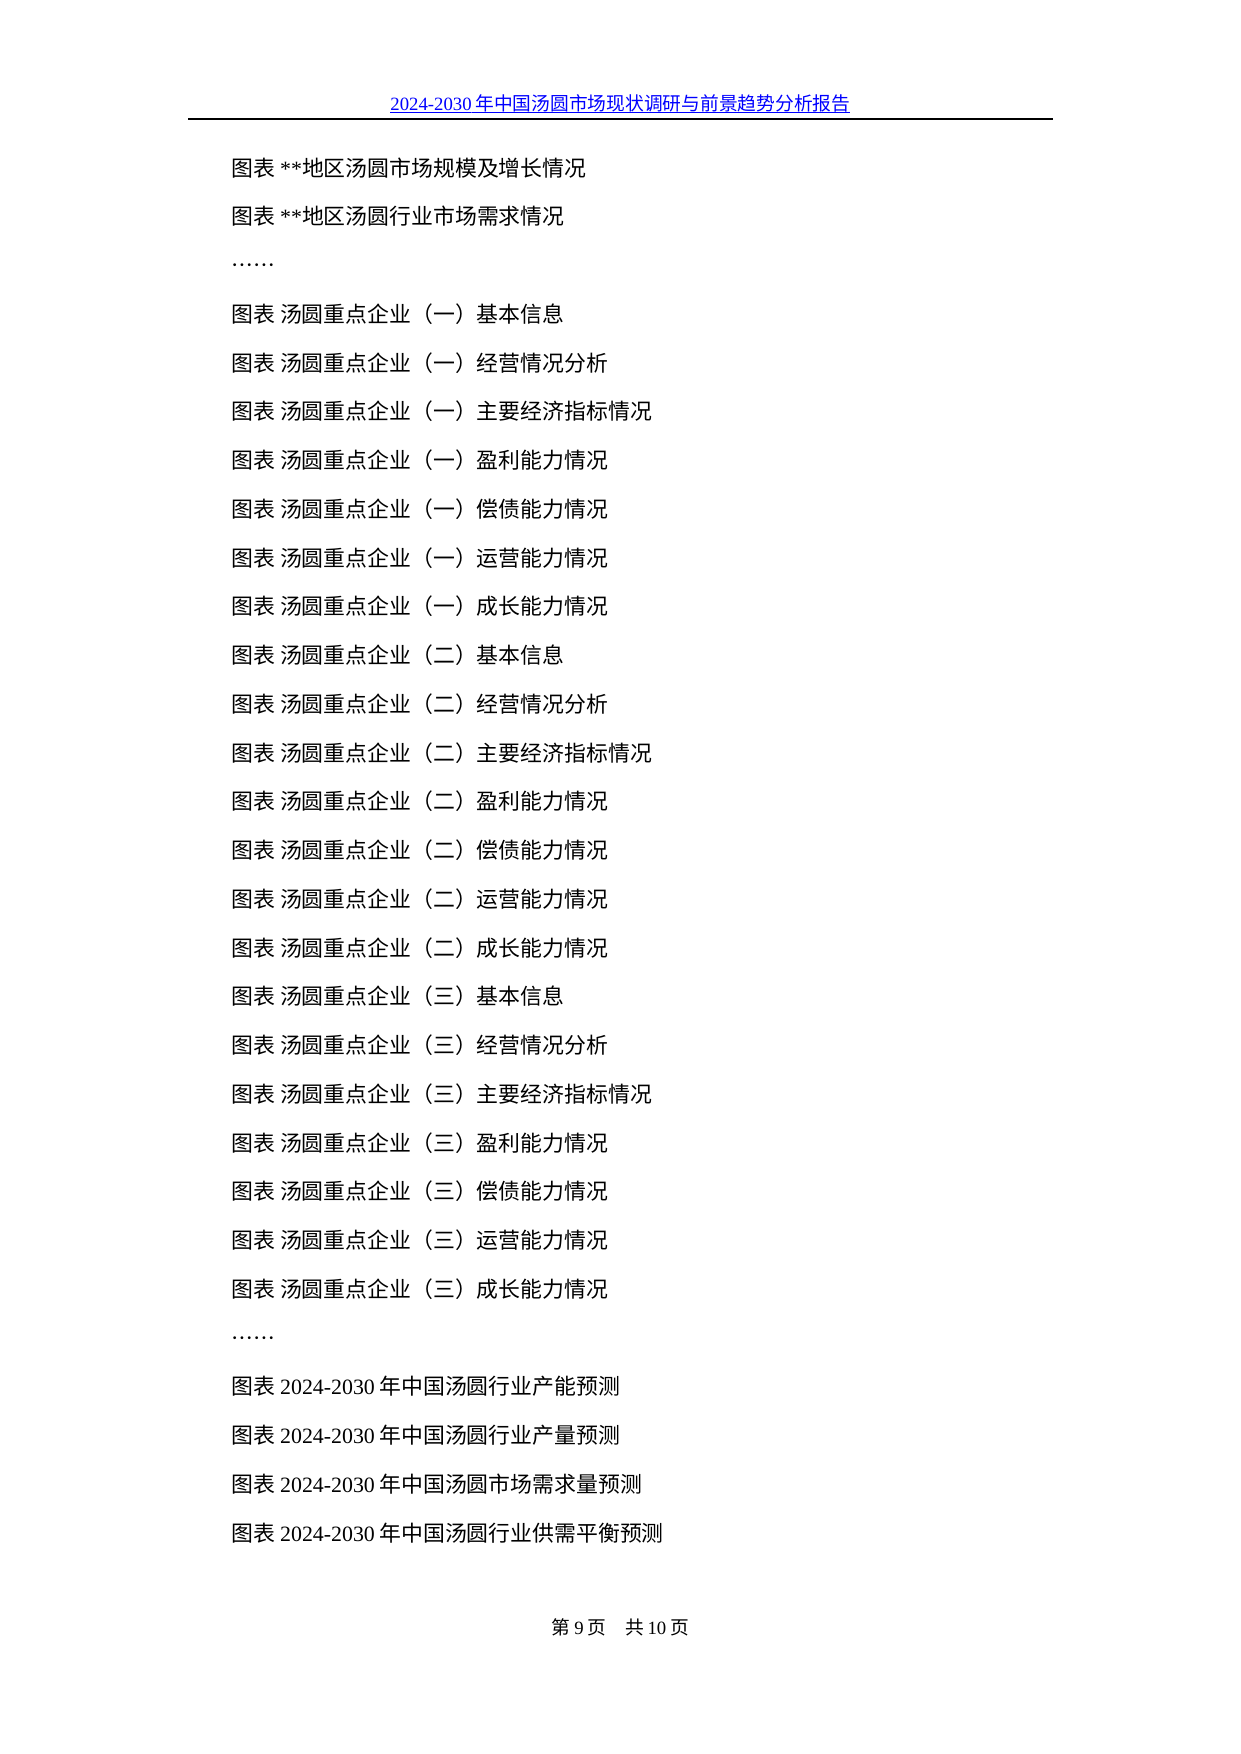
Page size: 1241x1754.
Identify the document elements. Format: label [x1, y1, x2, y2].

text [187, 150, 1053, 1548]
